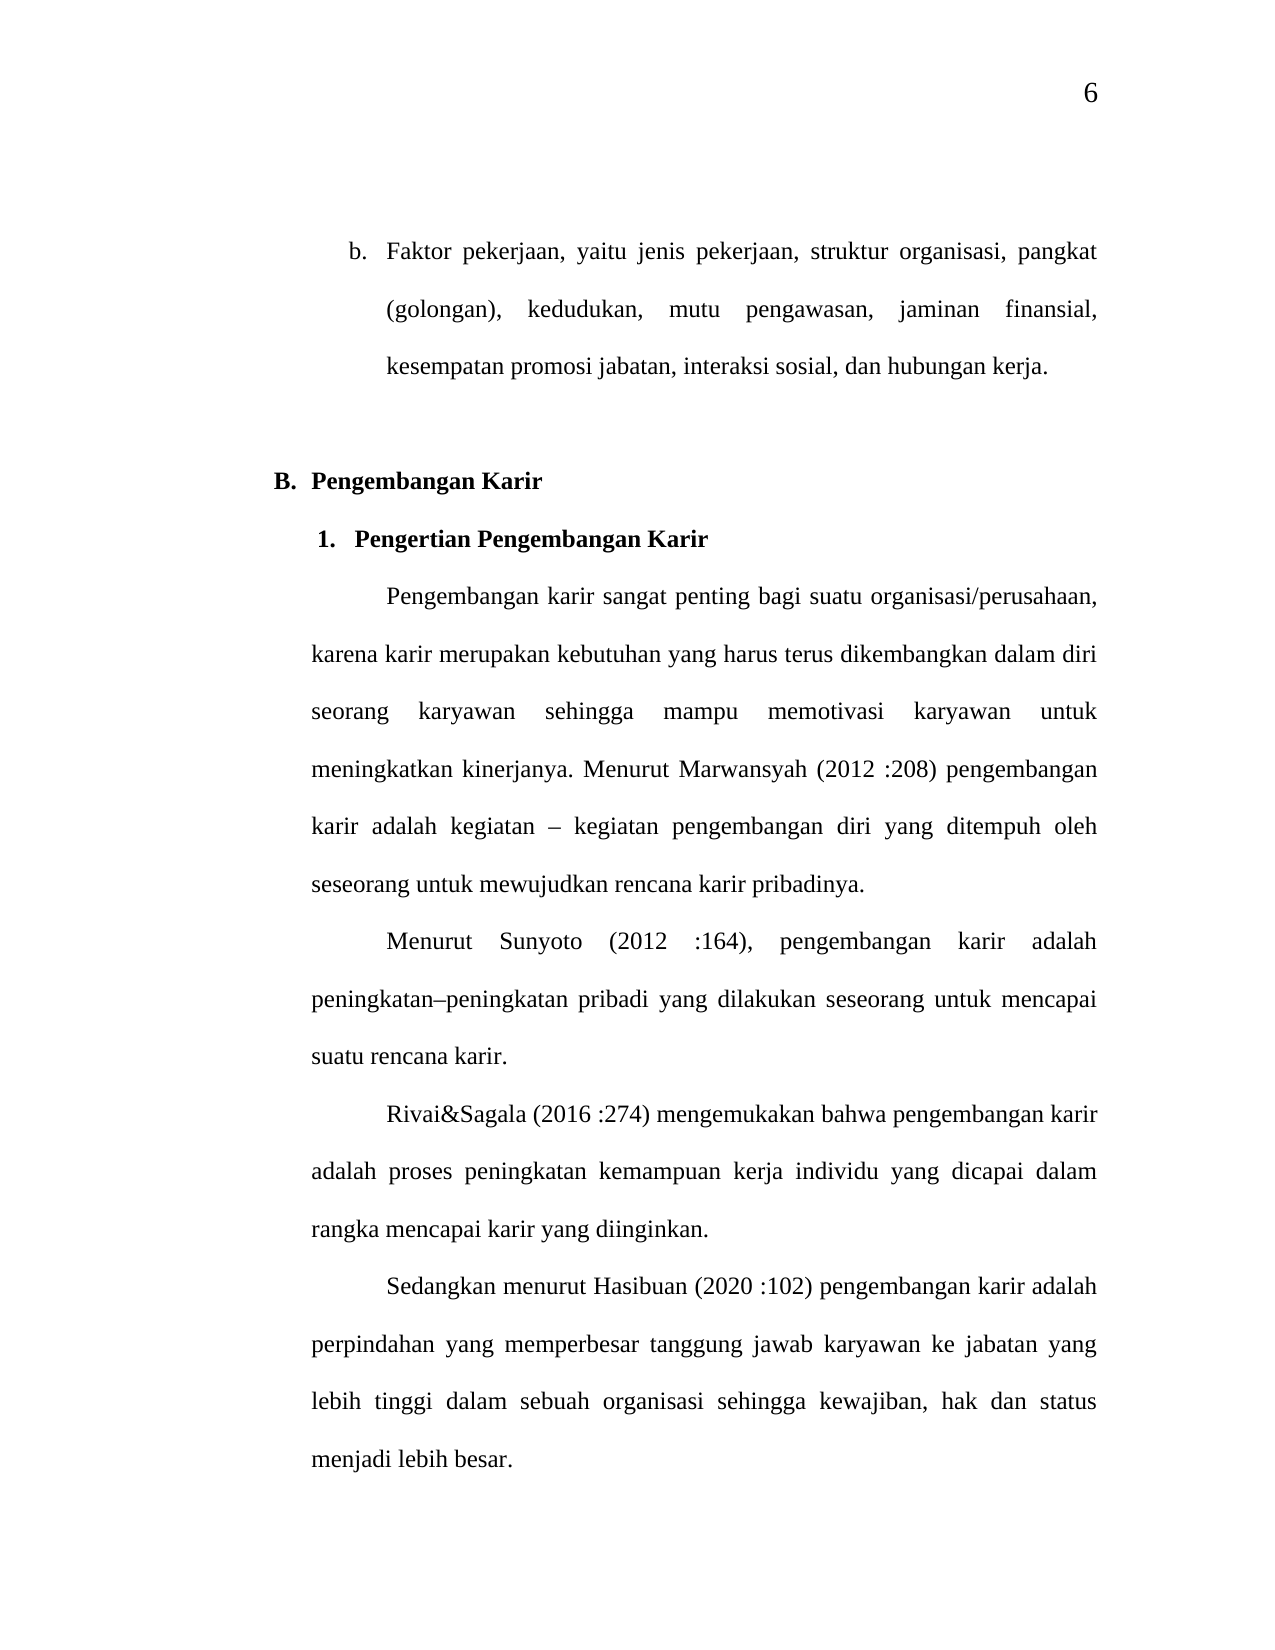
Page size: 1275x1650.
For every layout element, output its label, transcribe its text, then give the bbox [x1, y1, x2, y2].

list Pengertian Pengembangan Karir [317, 524, 1098, 552]
text Pengembangan karir sangat penting bagi suatu organisasi/perusahaan, karena karir merupakan kebutuhan yang harus terus dikembangkan dalam diri seorang karyawan sehingga mampu memotivasi karyawan untuk meningkatkan kinerjanya. Menurut Marwansyah (2012 :208) pengembangan karir adalah kegiatan – kegiatan pengembangan diri yang ditempuh oleh seseorang untuk mewujudkan rencana karir pribadinya. [311, 581, 1098, 897]
list Faktor pekerjaan, yaitu jenis pekerjaan, struktur organisasi, pangkat (golongan), kedudukan, mutu pengawasan, jaminan finansial, kesempatan promosi jabatan, interaksi sosial, dan hubungan kerja. [349, 236, 1098, 380]
text Sedangkan menurut Hasibuan (2020 :102) pengembangan karir adalah perpindahan yang memperbesar tanggung jawab karyawan ke jabatan yang lebih tinggi dalam sebuah organisasi sehingga kewajiban, hak dan status menjadi lebih besar. [311, 1271, 1098, 1472]
text Menurut Sunyoto (2012 :164), pengembangan karir adalah peningkatan–peningkatan pribadi yang dilakukan seseorang untuk mencapai suatu rencana karir. [311, 926, 1098, 1070]
list Pengembangan Karir [274, 466, 1098, 495]
text Rivai&Sagala (2016 :274) mengemukakan bahwa pengembangan karir adalah proses peningkatan kemampuan kerja individu yang dicapai dalam rangka mencapai karir yang diinginkan. [311, 1099, 1098, 1242]
